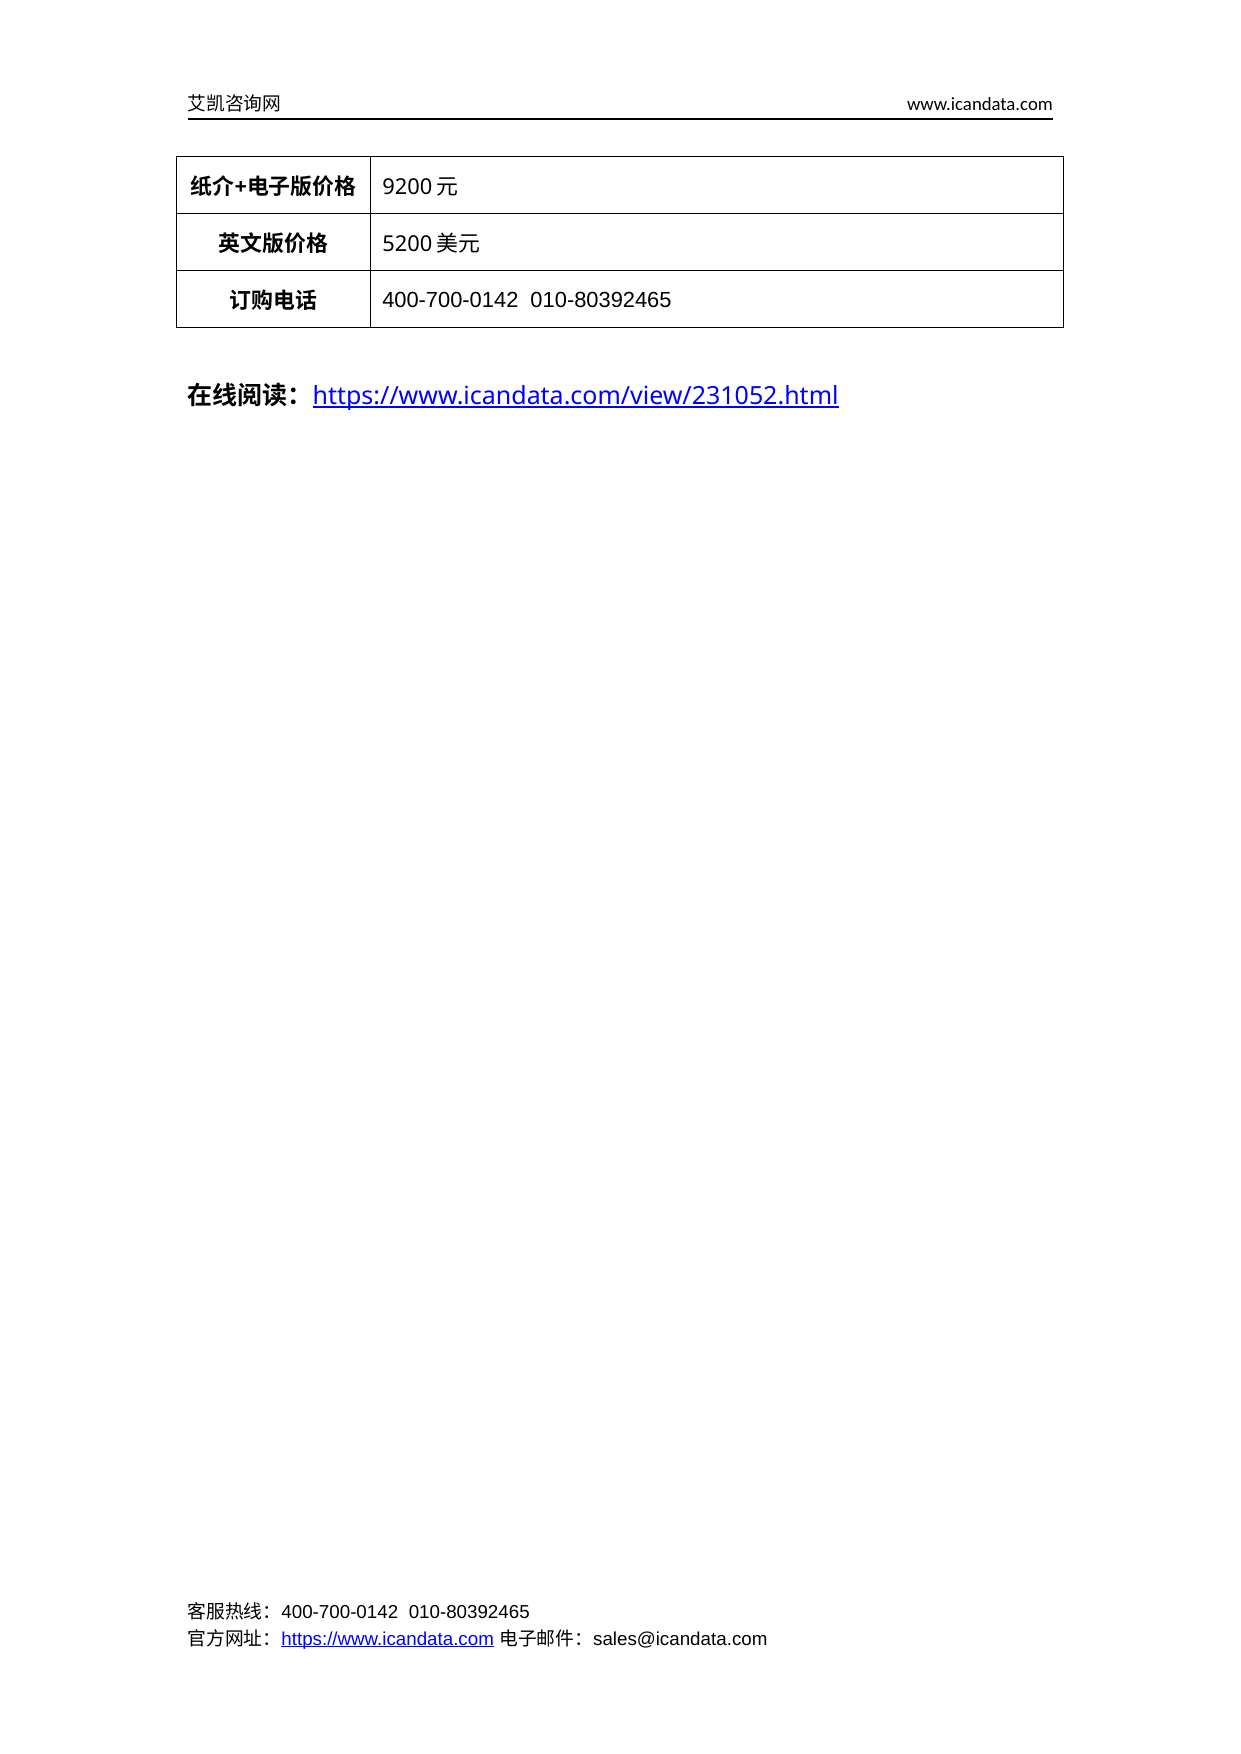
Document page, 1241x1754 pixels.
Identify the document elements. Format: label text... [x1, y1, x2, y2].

table_cell 400-700-0142 010-80392465 [371, 271, 1063, 327]
text 在线阅读：https://www.icandata.com/view/231052.html [187, 361, 1053, 426]
table_cell 英文版价格 [177, 214, 370, 270]
table_cell 5200美元 [371, 214, 1063, 270]
table_cell 纸介+电子版价格 [177, 157, 370, 213]
table_cell 订购电话 [177, 271, 370, 327]
table_cell 9200元 [371, 157, 1063, 213]
